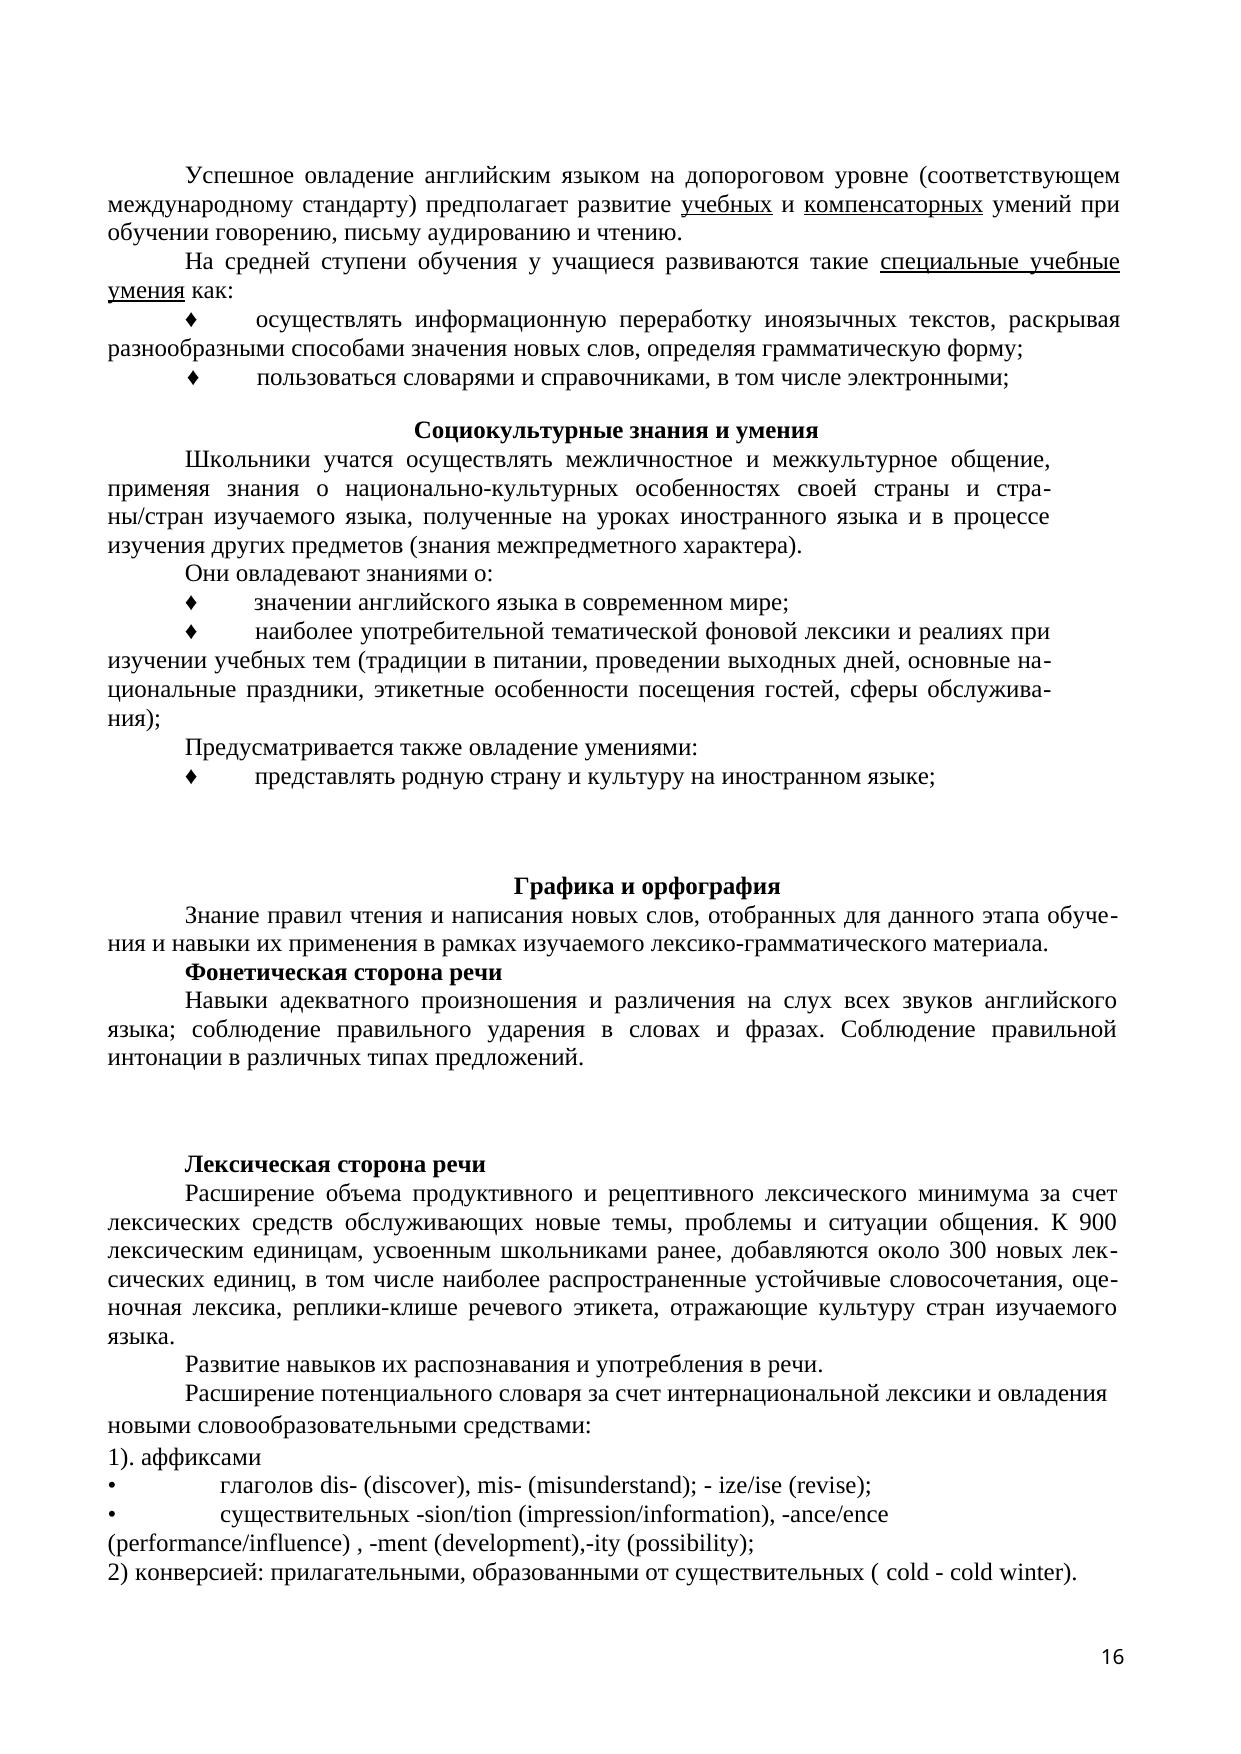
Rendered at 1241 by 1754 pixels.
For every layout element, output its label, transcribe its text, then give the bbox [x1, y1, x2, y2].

text Расширение объема продуктивного и рецептивного лексического минимума за счет лексических средств обслуживающих новые темы, проблемы и ситуации общения. К 900 лексическим единицам, усвоенным школьниками ранее, добавляются около 300 новых лексических единиц, в том числе наиболее распространенные устойчивые словосочетания, оценочная лексика, реплики-клише речевого этикета, отражающие культуру стран изучаемого языка. [107, 1179, 1118, 1350]
text Социокультурные знания и умения [414, 416, 1122, 445]
list значении английского языка в современном мире; [184, 587, 1122, 616]
text Предусматривается также овладение умениями: [184, 732, 1122, 761]
text Лексическая сторона речи [184, 1150, 1122, 1179]
text новыми словообразовательными средствами: [107, 1411, 1122, 1439]
text На средней ступени обучения у учащиеся развиваются такие специальные учебные умения как: [107, 246, 1120, 304]
text Расширение потенциального словаря за счет интернациональной лексики и овладения [107, 1378, 1122, 1407]
text 1). аффиксами [107, 1442, 1122, 1470]
list представлять родную страну и культуру на иностранном языке; [184, 761, 1122, 790]
text Школьники учатся осуществлять межличностное и межкультурное общение, применяя знания о национально-культурных особенностях своей страны и страны/стран изучаемого языка, полученные на уроках иностранного языка и в процессе изучения других предметов (знания межпредметного характера). [107, 445, 1051, 559]
list глаголов dis- (discover), mis- (misunderstand); - ize/ise (revise); [107, 1470, 1122, 1499]
text Навыки адекватного произношения и различения на слух всех звуков английского языка; соблюдение правильного ударения в словах и фразах. Соблюдение правильной интонации в различных типах предложений. [107, 986, 1118, 1072]
text Графика и орфография [514, 872, 1122, 900]
list наиболее употребительной тематической фоновой лексики и реалиях при изучении учебных тем (традиции в питании, проведении выходных дней, основные национальные праздники, этикетные особенности посещения гостей, сферы обслуживания); [107, 616, 1051, 732]
list осуществлять информационную переработку иноязычных текстов, раскрывая разнообразными способами значения новых слов, определяя грамматическую форму; [107, 304, 1120, 362]
text Фонетическая сторона речи [184, 957, 1122, 986]
list существительных -sion/tion (impression/information), -ance/ence (performance/influence) , -ment (development),-ity (possibility); [107, 1499, 1091, 1557]
text Развитие навыков их распознавания и употребления в речи. [184, 1350, 1122, 1378]
text Они овладевают знаниями о: [184, 559, 1122, 587]
text Успешное овладение английским языком на допороговом уровне (соответствующем международному стандарту) предполагает развитие учебных и компенсаторных умений при обучении говорению, письму аудированию и чтению. [107, 161, 1120, 246]
list конверсией: прилагательными, образованными от существительных ( cold - cold winter). [107, 1557, 1122, 1586]
text Знание правил чтения и написания новых слов, отобранных для данного этапа обучения и навыки их применения в рамках изучаемого лексико-грамматического материала. [107, 900, 1118, 957]
list пользоваться словарями и справочниками, в том числе электронными; [187, 362, 1122, 391]
